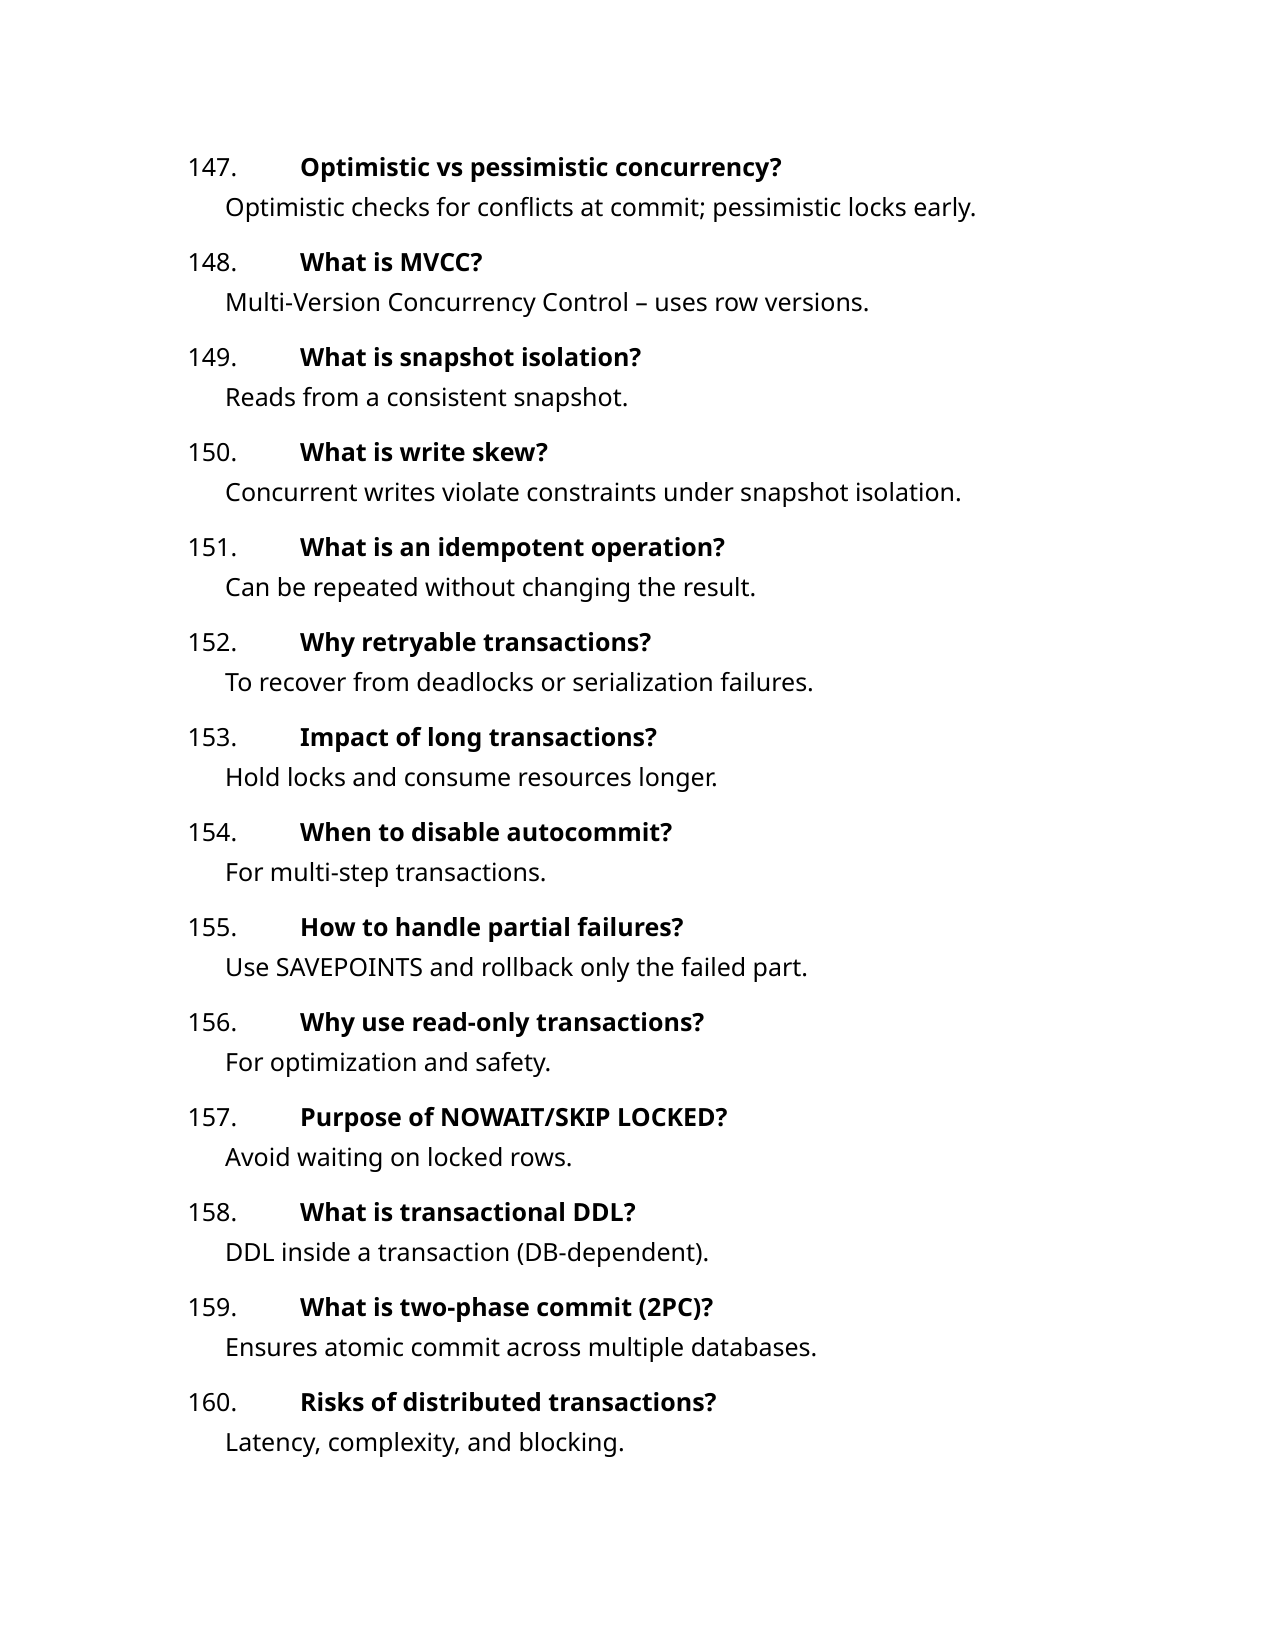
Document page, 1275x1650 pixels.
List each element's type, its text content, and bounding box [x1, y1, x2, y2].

list What is write skew? Concurrent writes violate constraints under snapshot isolation. [187, 435, 1125, 508]
list What is two-phase commit (2PC)? Ensures atomic commit across multiple databases. [187, 1290, 1125, 1363]
list Why use read-only transactions? For optimization and safety. [187, 1005, 1125, 1078]
list When to disable autocommit? For multi-step transactions. [187, 815, 1125, 888]
list What is transactional DDL? DDL inside a transaction (DB-dependent). [187, 1195, 1125, 1268]
list What is MVCC? Multi-Version Concurrency Control – uses row versions. [187, 245, 1125, 318]
list Optimistic vs pessimistic concurrency? Optimistic checks for conflicts at commit; pessimistic locks early. [187, 150, 1125, 223]
list What is snapshot isolation? Reads from a consistent snapshot. [187, 340, 1125, 413]
list Risks of distributed transactions? Latency, complexity, and blocking. [187, 1385, 1125, 1458]
list How to handle partial failures? Use SAVEPOINTS and rollback only the failed part. [187, 910, 1125, 983]
list Purpose of NOWAIT/SKIP LOCKED? Avoid waiting on locked rows. [187, 1100, 1125, 1173]
list Why retryable transactions? To recover from deadlocks or serialization failures. [187, 625, 1125, 698]
list What is an idempotent operation? Can be repeated without changing the result. [187, 530, 1125, 603]
list Impact of long transactions? Hold locks and consume resources longer. [187, 720, 1125, 793]
